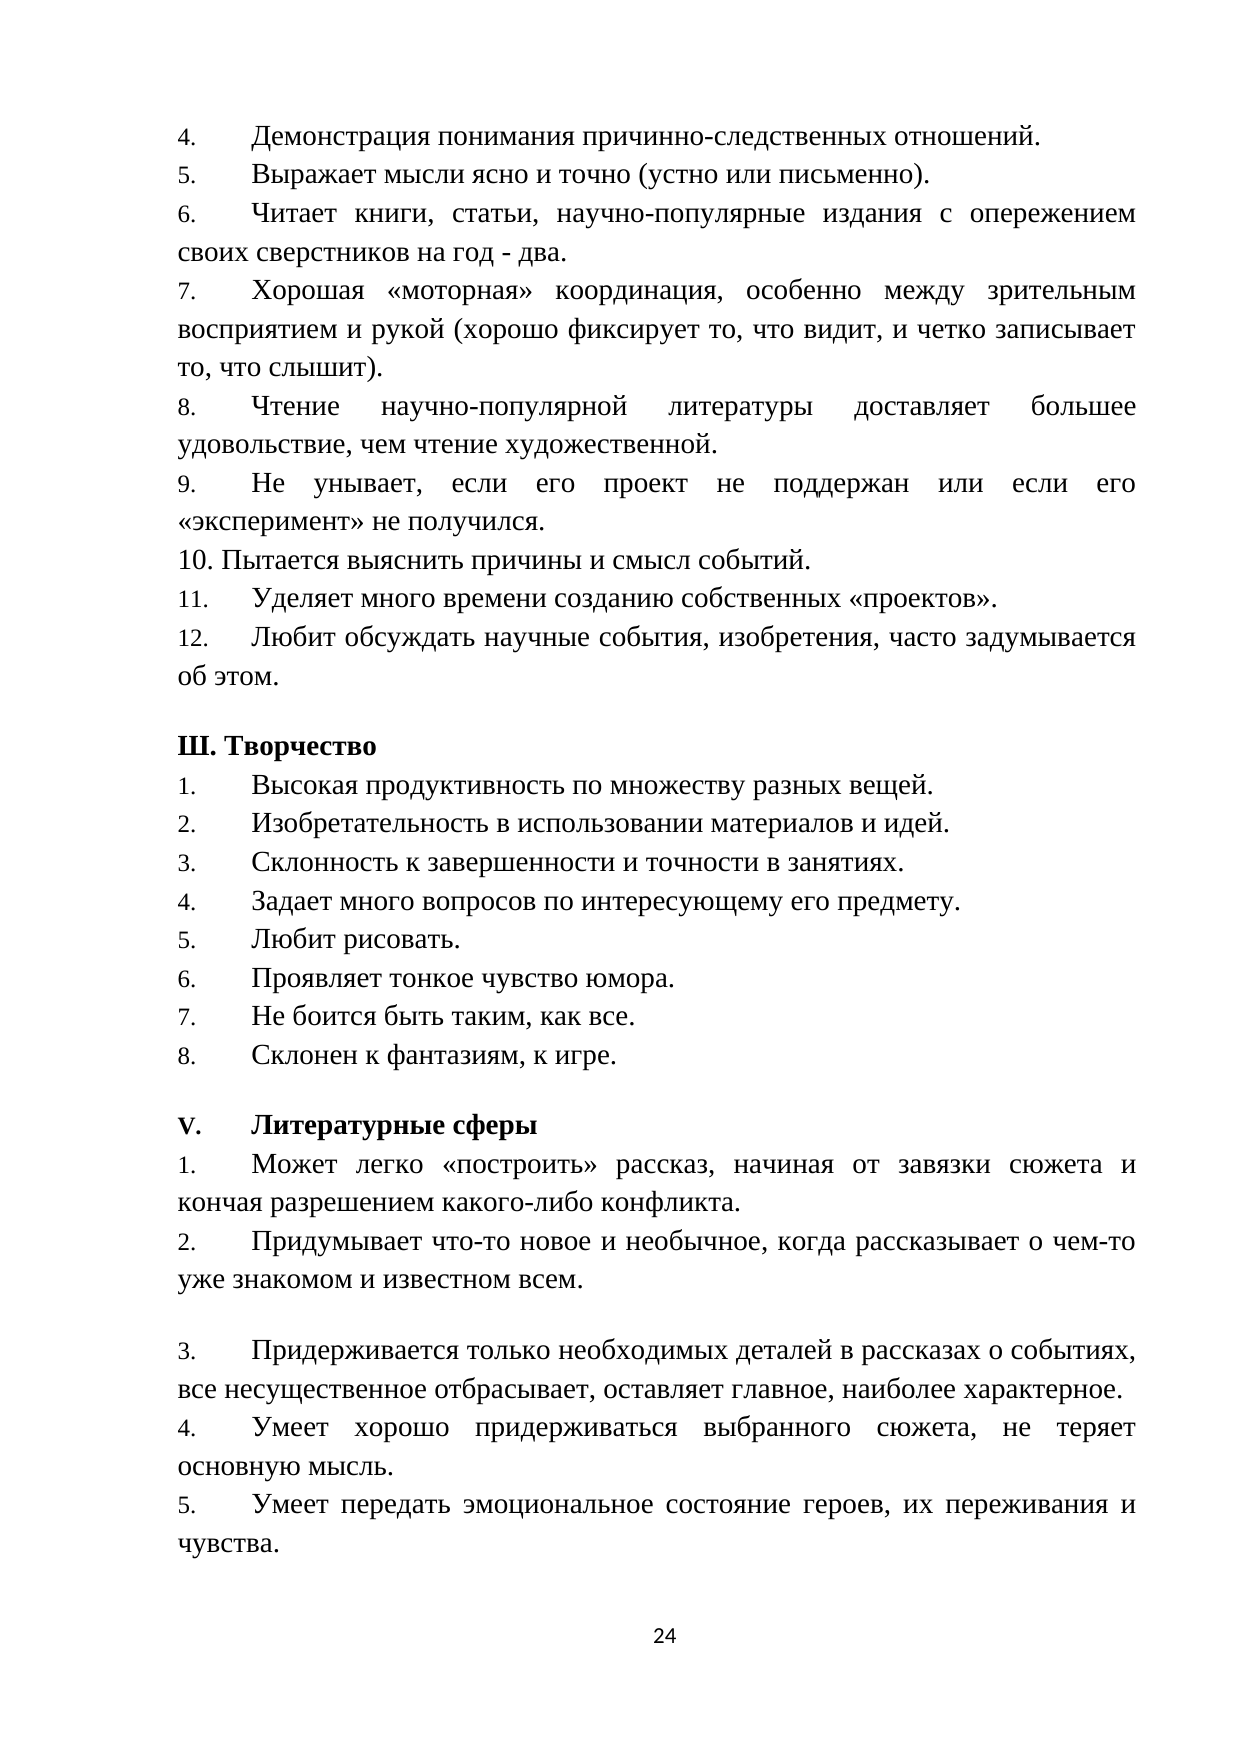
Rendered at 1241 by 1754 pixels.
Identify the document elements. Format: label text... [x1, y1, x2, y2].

text 10. Пытается выяснить причины и смысл событий. [177, 542, 1137, 576]
list Выражает мысли ясно и точно (устно или письменно). [177, 157, 1137, 190]
list Умеет передать эмоциональное состояние героев, их переживания и чувства. [177, 1487, 1137, 1559]
list Придерживается только необходимых деталей в рассказах о событиях, все несущественное отбрасывает, оставляет главное, наиболее характерное. [177, 1332, 1137, 1404]
list Склонен к фантазиям, к игре. [177, 1037, 1137, 1070]
list Умеет хорошо придерживаться выбранного сюжета, не теряет основную мысль. [177, 1409, 1137, 1482]
list Не унывает, если его проект не поддержан или если его «эксперимент» не получился. [177, 465, 1137, 537]
list Любит обсуждать научные события, изобретения, часто задумывается об этом. [177, 619, 1137, 691]
list Литературные сферы [177, 1107, 1137, 1141]
list Склонность к завершенности и точности в занятиях. [177, 844, 1137, 878]
list Изобретательность в использовании материалов и идей. [177, 806, 1137, 839]
list Любит рисовать. [177, 921, 1137, 955]
list Демонстрация понимания причинно-следственных отношений. [177, 118, 1137, 152]
list Проявляет тонкое чувство юмора. [177, 960, 1137, 993]
list Может легко «построить» рассказ, начиная от завязки сюжета и кончая разрешением какого-либо конфликта. [177, 1146, 1137, 1218]
list Читает книги, статьи, научно-популярные издания с опережением своих сверстников на год - два. [177, 195, 1137, 267]
list Уделяет много времени созданию собственных «проектов». [177, 581, 1137, 614]
list Чтение научно-популярной литературы доставляет большее удовольствие, чем чтение художественной. [177, 388, 1137, 460]
list Придумывает что-то новое и необычное, когда рассказывает о чем-то уже знакомом и известном всем. [177, 1223, 1137, 1295]
list Не боится быть таким, как все. [177, 998, 1137, 1032]
text Ш. Творчество [177, 728, 1137, 762]
list Высокая продуктивность по множеству разных вещей. [177, 767, 1137, 801]
list Задает много вопросов по интересующему его предмету. [177, 883, 1137, 916]
list Хорошая «моторная» координация, особенно между зрительным восприятием и рукой (хорошо фиксирует то, что видит, и четко записывает то, что слышит). [177, 272, 1137, 383]
